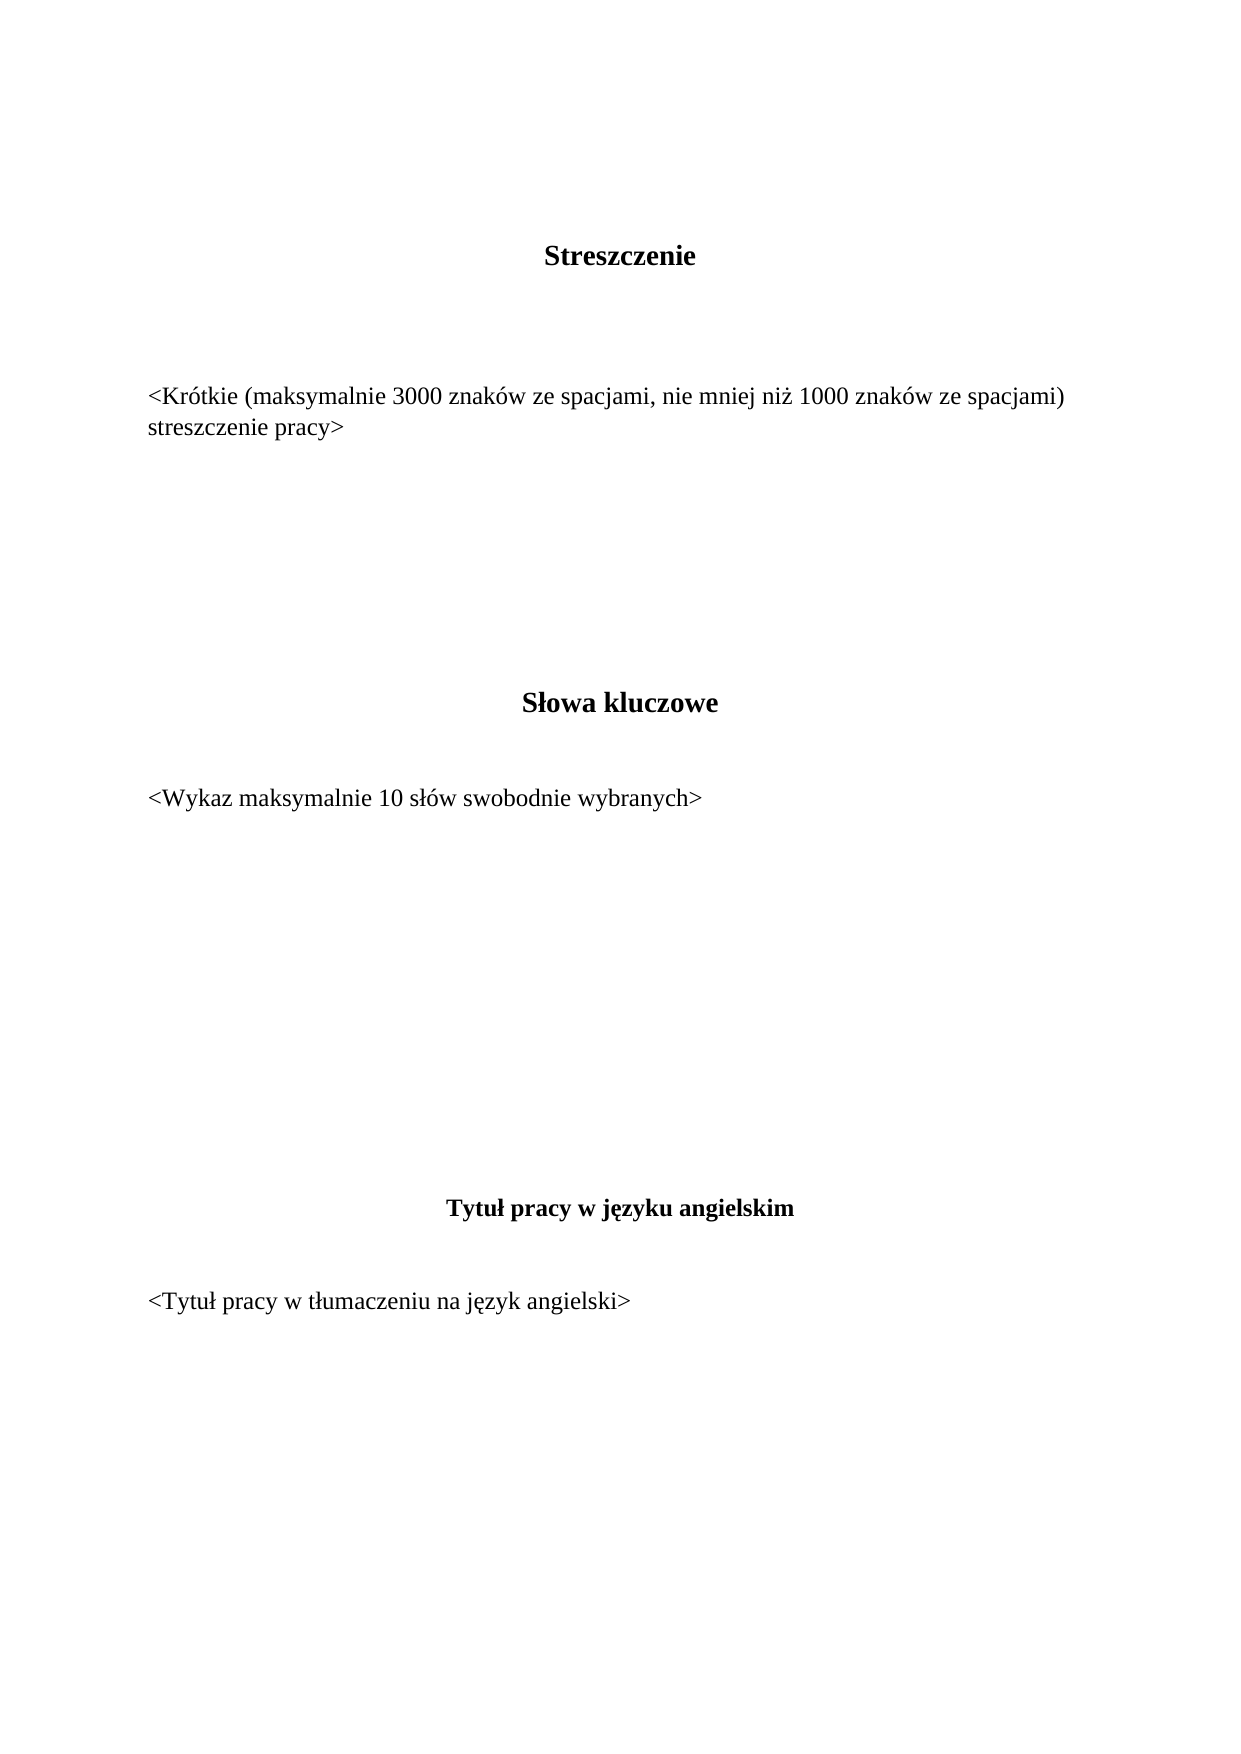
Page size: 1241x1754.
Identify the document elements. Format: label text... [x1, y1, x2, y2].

text Słowa kluczowe [148, 685, 1093, 719]
text <Wykaz maksymalnie 10 słów swobodnie wybranych> [148, 783, 1093, 812]
text Streszczenie [148, 238, 1093, 271]
text <Krótkie (maksymalnie 3000 znaków ze spacjami, nie mniej niż 1000 znaków ze spacjami) streszczenie pracy> [148, 381, 1093, 441]
text Tytuł pracy w języku angielskim [148, 1193, 1093, 1222]
text <Tytuł pracy w tłumaczeniu na język angielski> [148, 1286, 1093, 1315]
